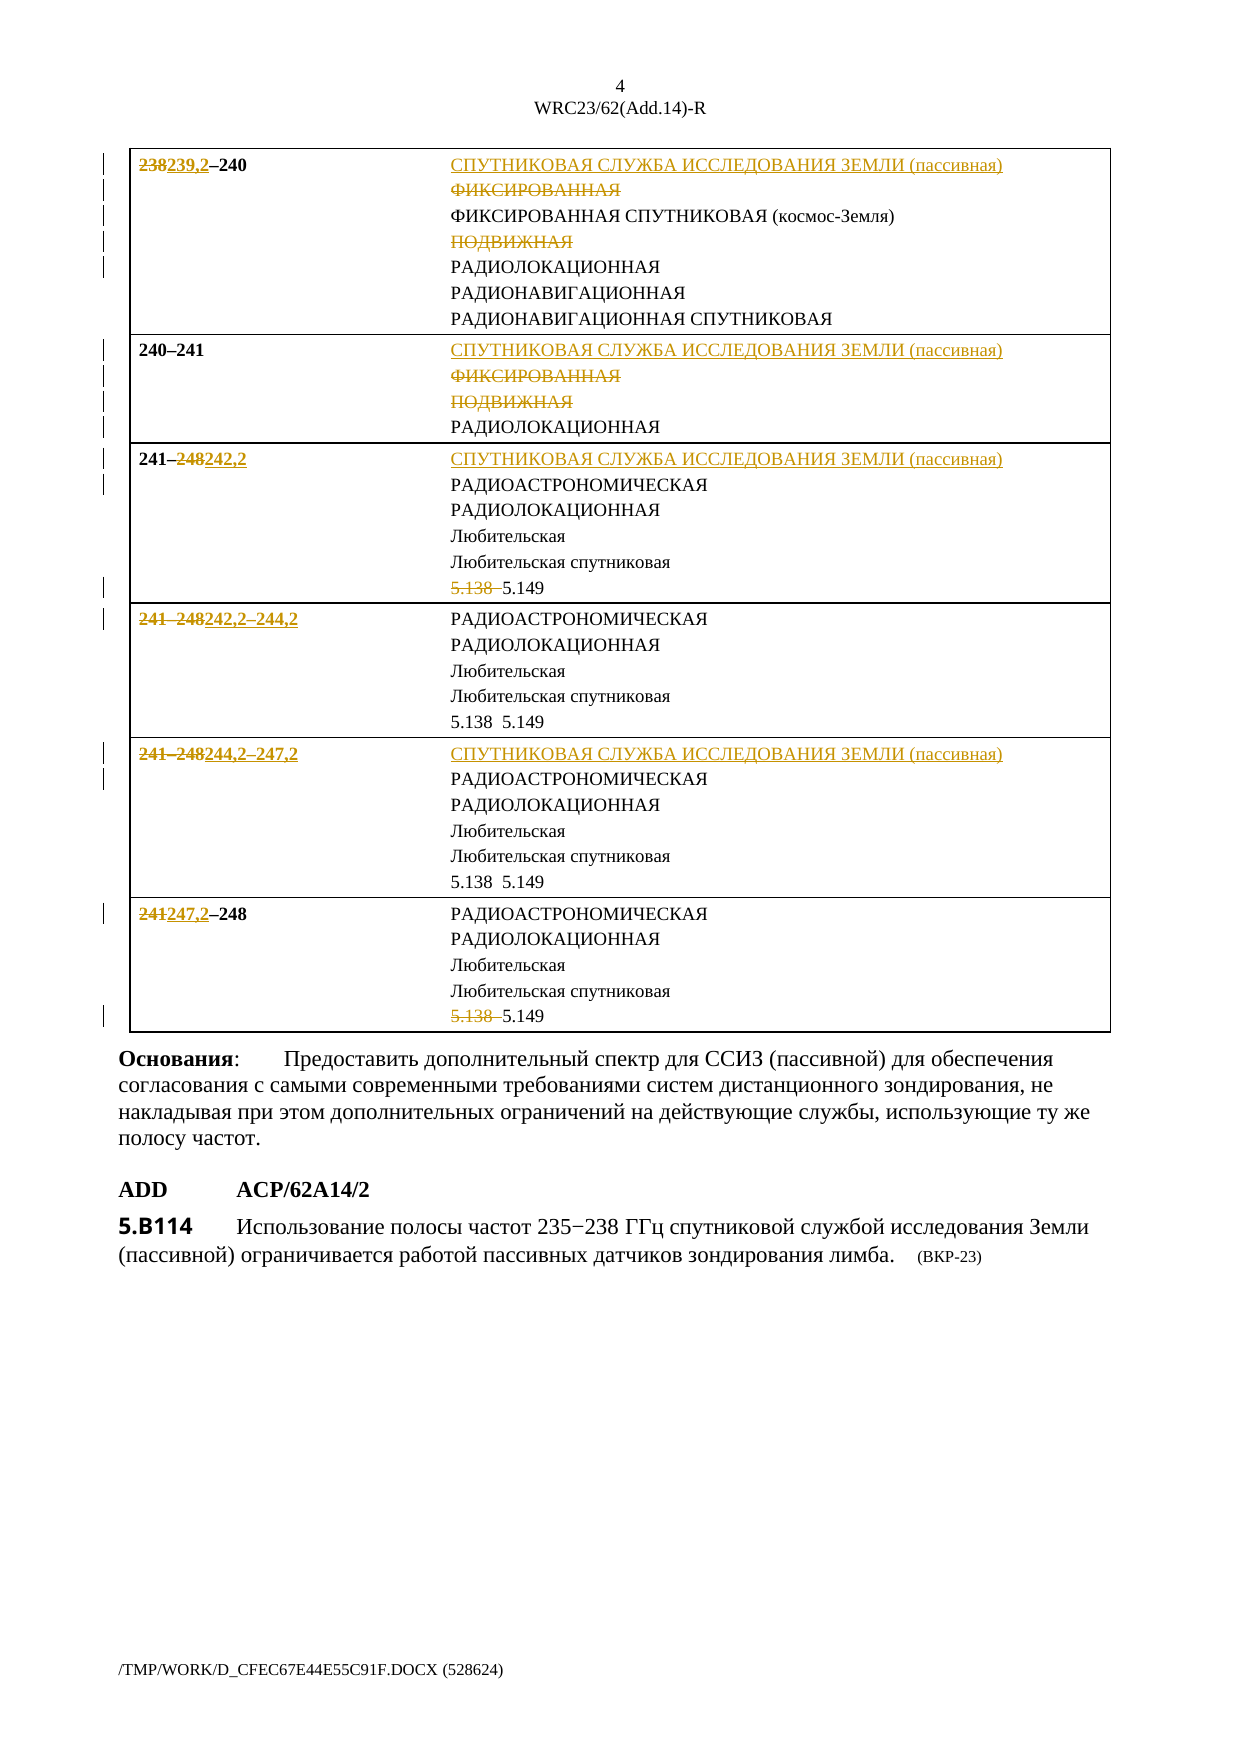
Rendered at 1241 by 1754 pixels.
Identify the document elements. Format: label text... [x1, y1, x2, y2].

table_cell РАДИОАСТРОНОМИЧЕСКАЯ РАДИОЛОКАЦИОННАЯ Любительская Любительская спутниковая 5.138 5.149 [450, 738, 1110, 897]
table_cell РАДИОАСТРОНОМИЧЕСКАЯ РАДИОЛОКАЦИОННАЯ Любительская Любительская спутниковая 5.138 5.149 [450, 604, 1110, 737]
table_cell –240 [131, 149, 450, 333]
table_cell –248 [131, 898, 450, 1031]
text Основания: Предоставить дополнительный спектр для ССИЗ (пассивной) для обеспечения согласования с самыми современными требованиями систем дистанционного зондирования, не накладывая при этом дополнительных ограничений на действующие службы, использующие ту же полосу частот. [118, 1045, 1122, 1151]
table_cell 240–241 [131, 335, 450, 442]
table_cell РАДИОАСТРОНОМИЧЕСКАЯ РАДИОЛОКАЦИОННАЯ Любительская Любительская спутниковая 5.149 [450, 898, 1110, 1031]
table_cell [131, 738, 450, 897]
table_cell РАДИОАСТРОНОМИЧЕСКАЯ РАДИОЛОКАЦИОННАЯ Любительская Любительская спутниковая 5.149 [450, 444, 1110, 602]
table_cell [131, 604, 450, 737]
table_cell 241– [131, 444, 450, 602]
table_cell ФИКСИРОВАННАЯ СПУТНИКОВАЯ (космос-Земля) РАДИОЛОКАЦИОННАЯ РАДИОНАВИГАЦИОННАЯ РАДИОНАВИГАЦИОННАЯ СПУТНИКОВАЯ [450, 149, 1110, 333]
text 5.B114 Использование полосы частот 235−238 ГГц спутниковой службой исследования Земли (пассивной) ограничивается работой пассивных датчиков зондирования лимба. (ВКР-23) [118, 1210, 1122, 1268]
table_cell РАДИОЛОКАЦИОННАЯ [450, 335, 1110, 442]
text ADD ACP/62A14/2#1864 [118, 1176, 1122, 1202]
